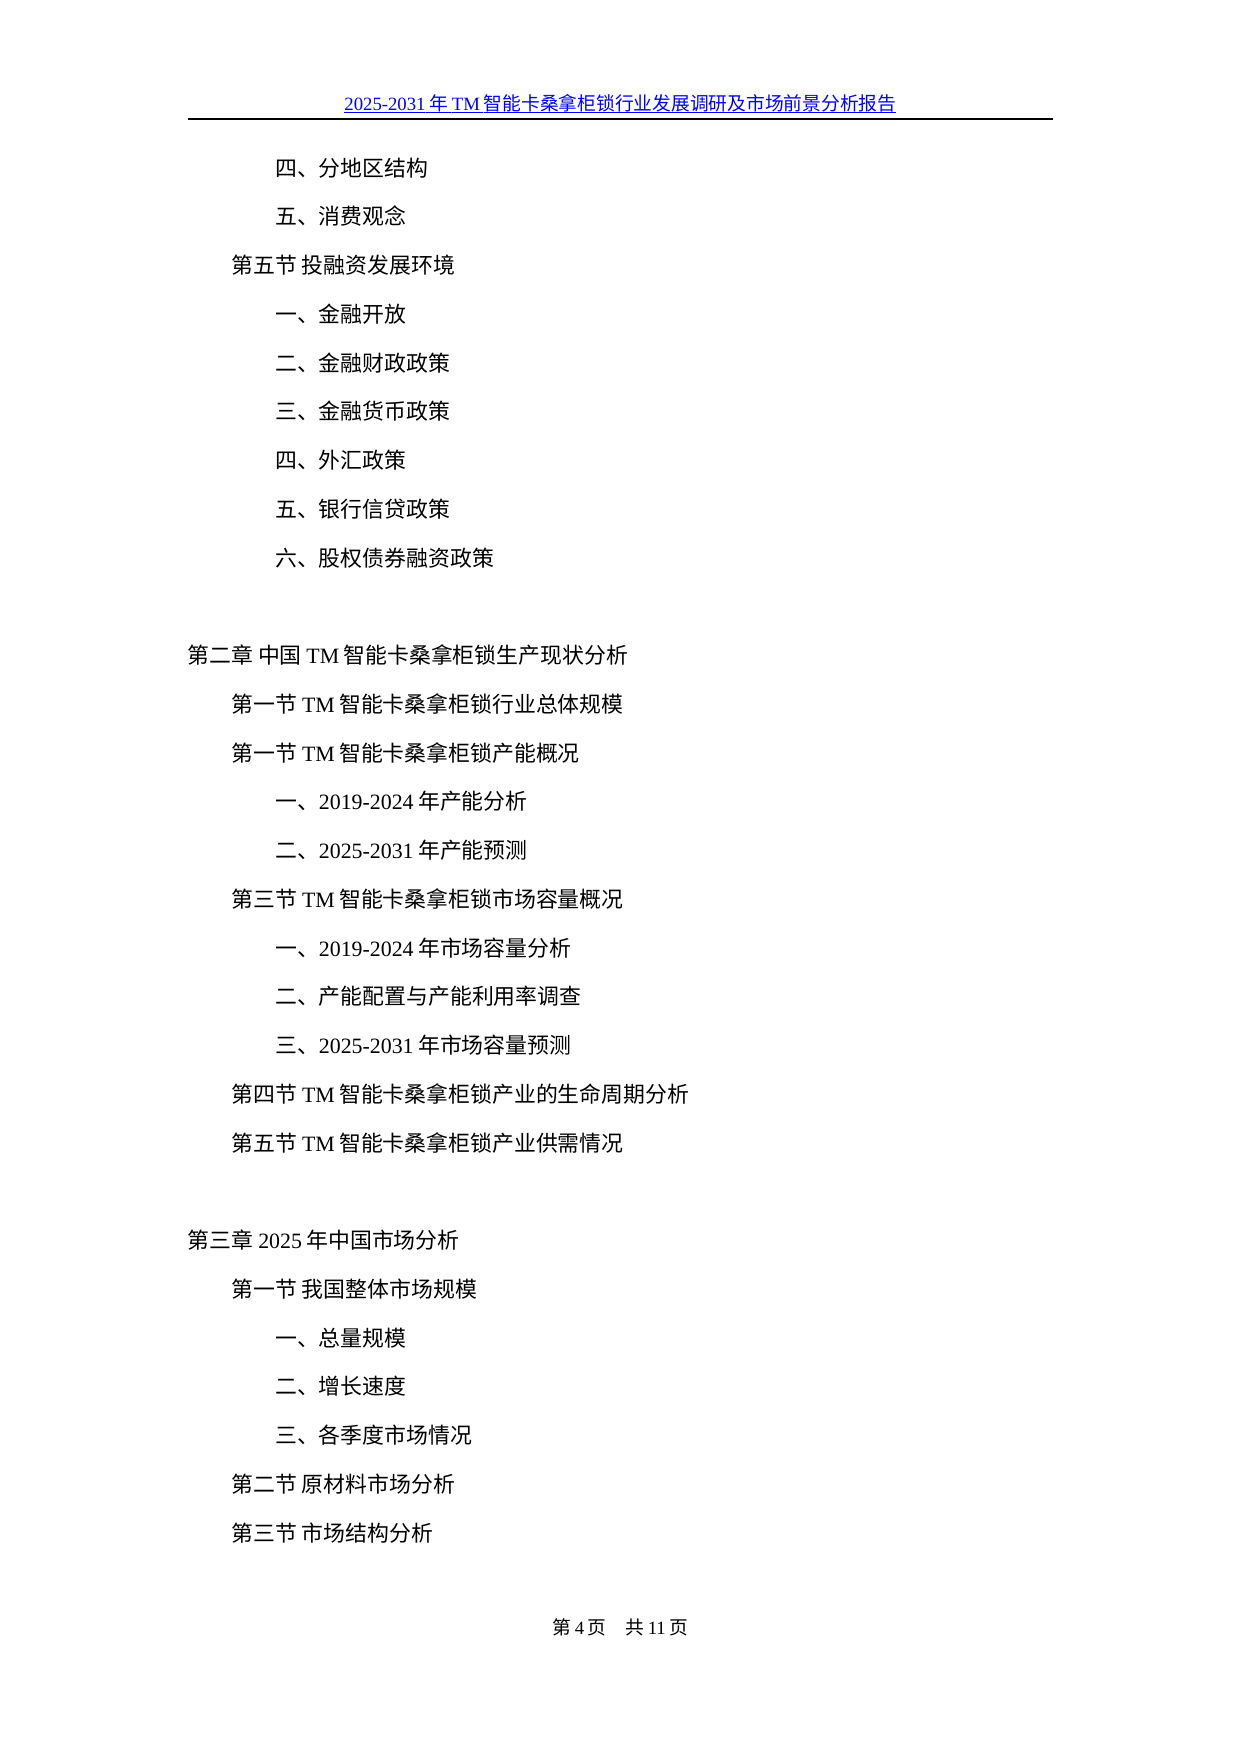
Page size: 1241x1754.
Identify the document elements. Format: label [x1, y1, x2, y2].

text [187, 150, 1053, 1548]
